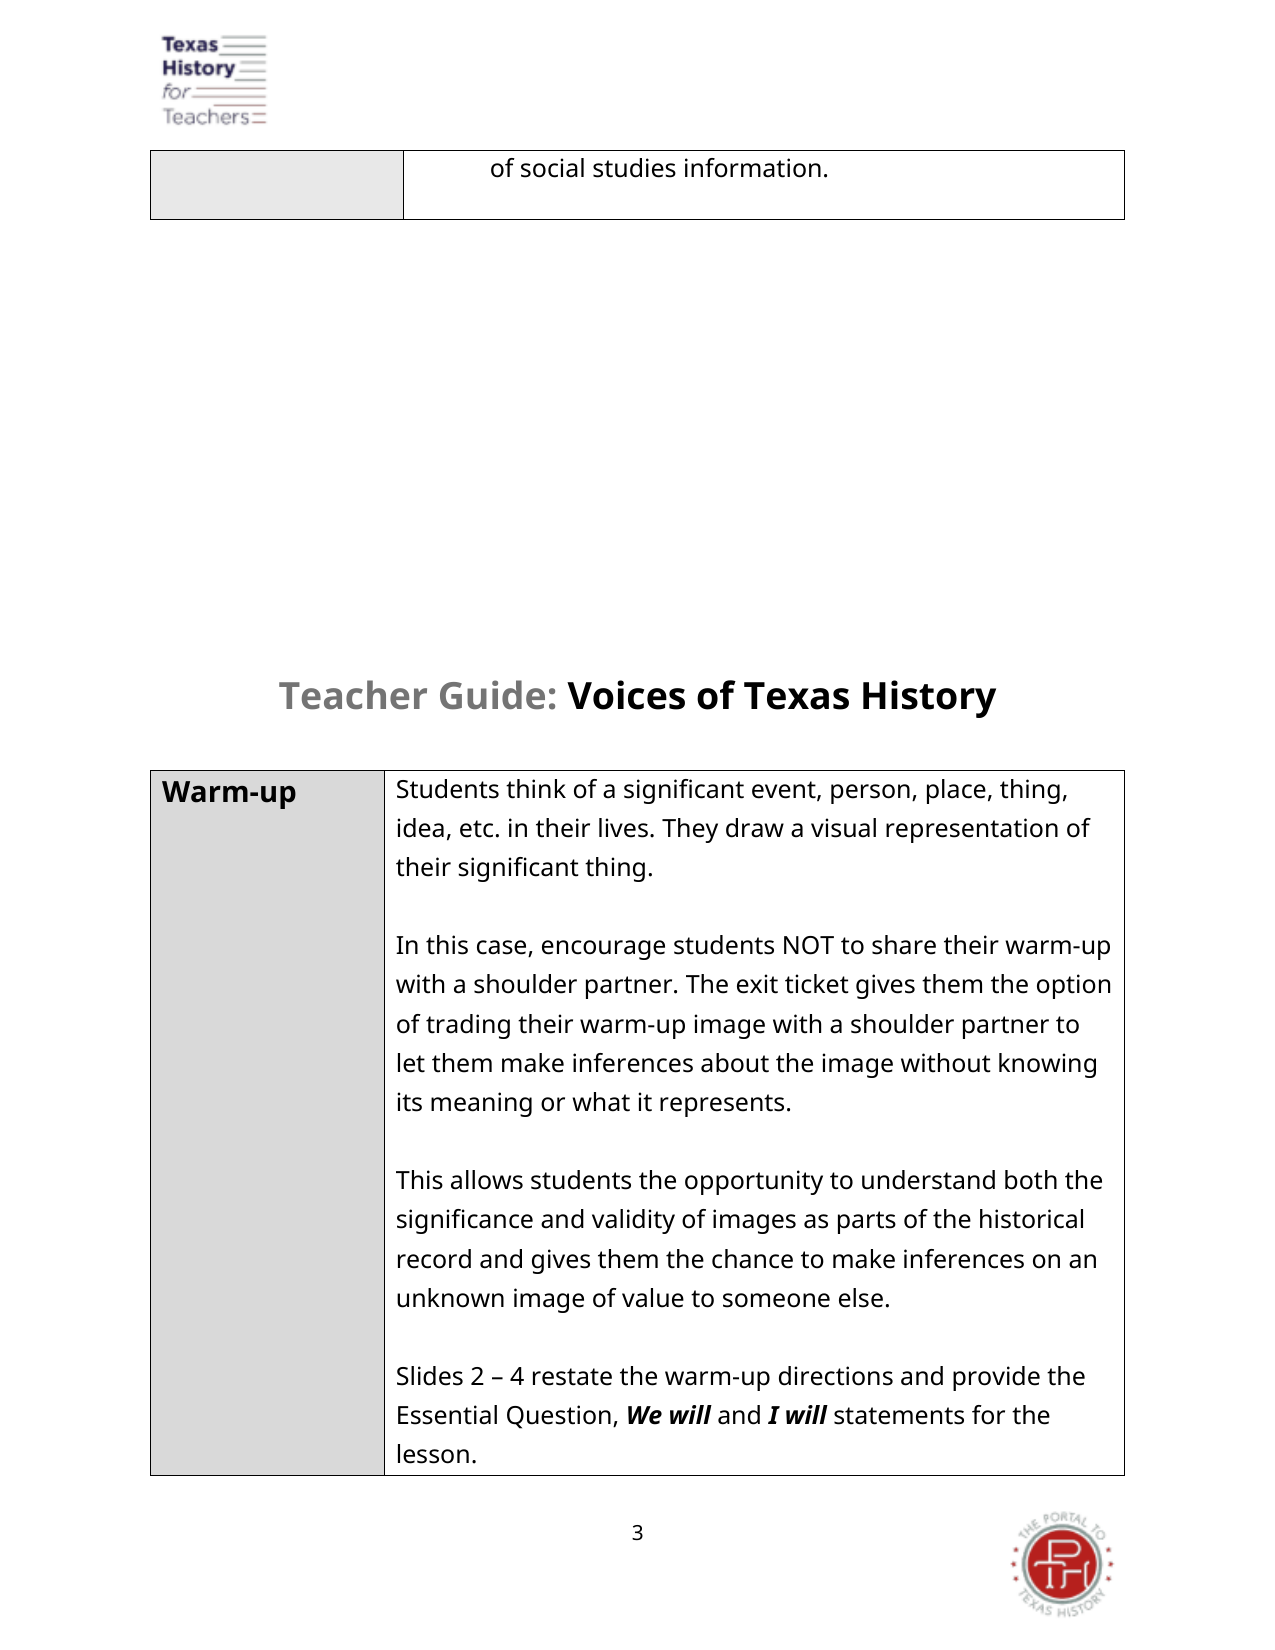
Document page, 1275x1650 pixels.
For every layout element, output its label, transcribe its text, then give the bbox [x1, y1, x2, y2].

picture [150, 17, 280, 137]
text Teacher Guide: Voices of Texas History [150, 669, 1125, 720]
table_header Warm-up [151, 771, 384, 1475]
picture [1000, 1507, 1122, 1623]
table_cell TEKS [151, 151, 403, 219]
